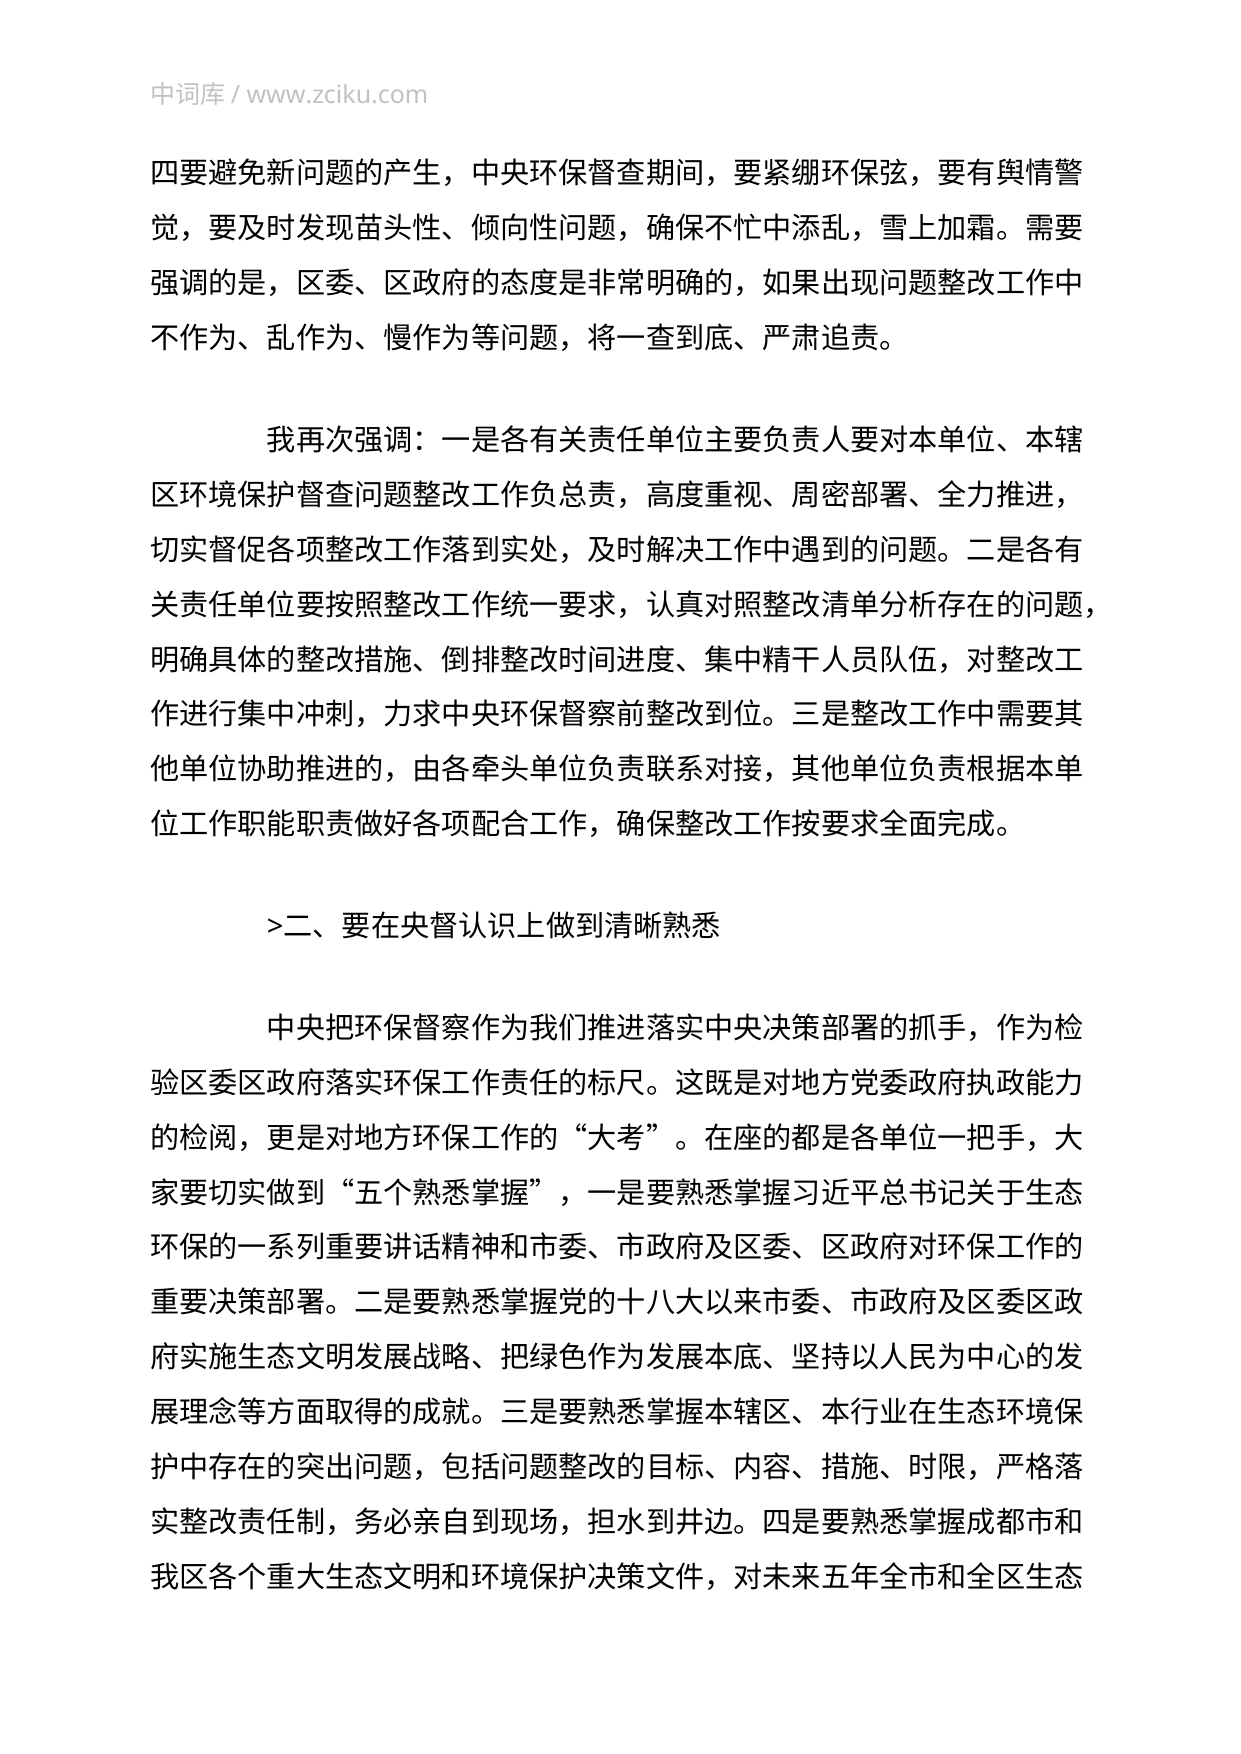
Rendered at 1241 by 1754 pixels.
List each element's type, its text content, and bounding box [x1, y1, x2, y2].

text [150, 1004, 1090, 1596]
text 我再次强调：一是各有关责任单位主要负责人要对本单位、本辖区环境保护督查问题整改工作负总责，高度重视、周密部署、全力推进，切实督促各项整改工作落到实处，及时解决工作中遇到的问题。二是各有关责任单位要按照整改工作统一要求，认真对照整改清单分析存在的问题，明确具体的整改措施、倒排整改时间进度、集中精干人员队伍，对整改工作进行集中冲刺，力求中央环保督察前整改到位。三是整改工作中需要其他单位协助推进的，由各牵头单位负责联系对接，其他单位负责根据本单位工作职能职责做好各项配合工作，确保整改工作按要求全面完成。 [150, 416, 1090, 843]
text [150, 150, 1090, 357]
text >二、要在央督认识上做到清晰熟悉 [150, 902, 1090, 945]
